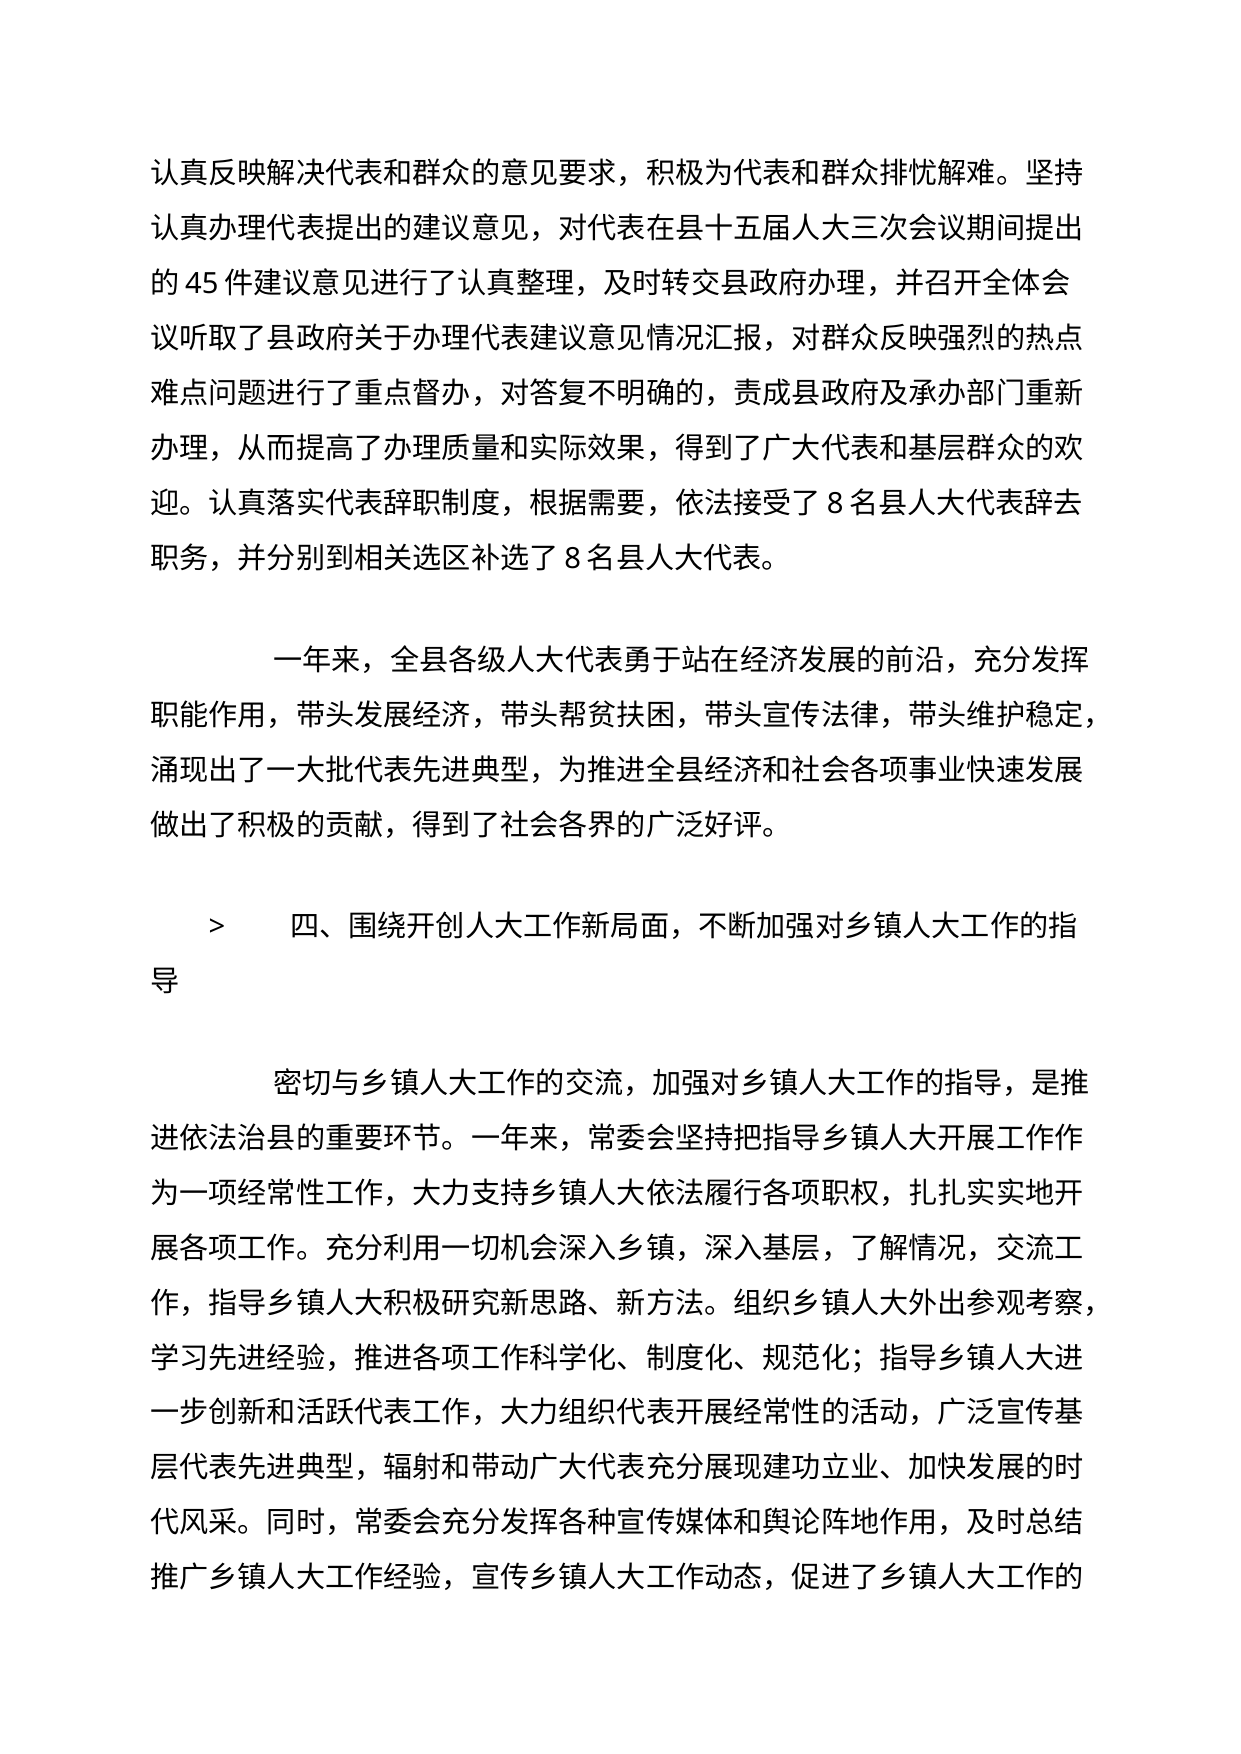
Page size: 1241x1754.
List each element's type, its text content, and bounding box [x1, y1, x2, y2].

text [150, 1060, 1090, 1596]
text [150, 150, 1090, 577]
text > 四、围绕开创人大工作新局面，不断加强对乡镇人大工作的指导 [150, 903, 1090, 1000]
text 一年来，全县各级人大代表勇于站在经济发展的前沿，充分发挥职能作用，带头发展经济，带头帮贫扶困，带头宣传法律，带头维护稳定，涌现出了一大批代表先进典型，为推进全县经济和社会各项事业快速发展做出了积极的贡献，得到了社会各界的广泛好评。 [150, 636, 1090, 843]
